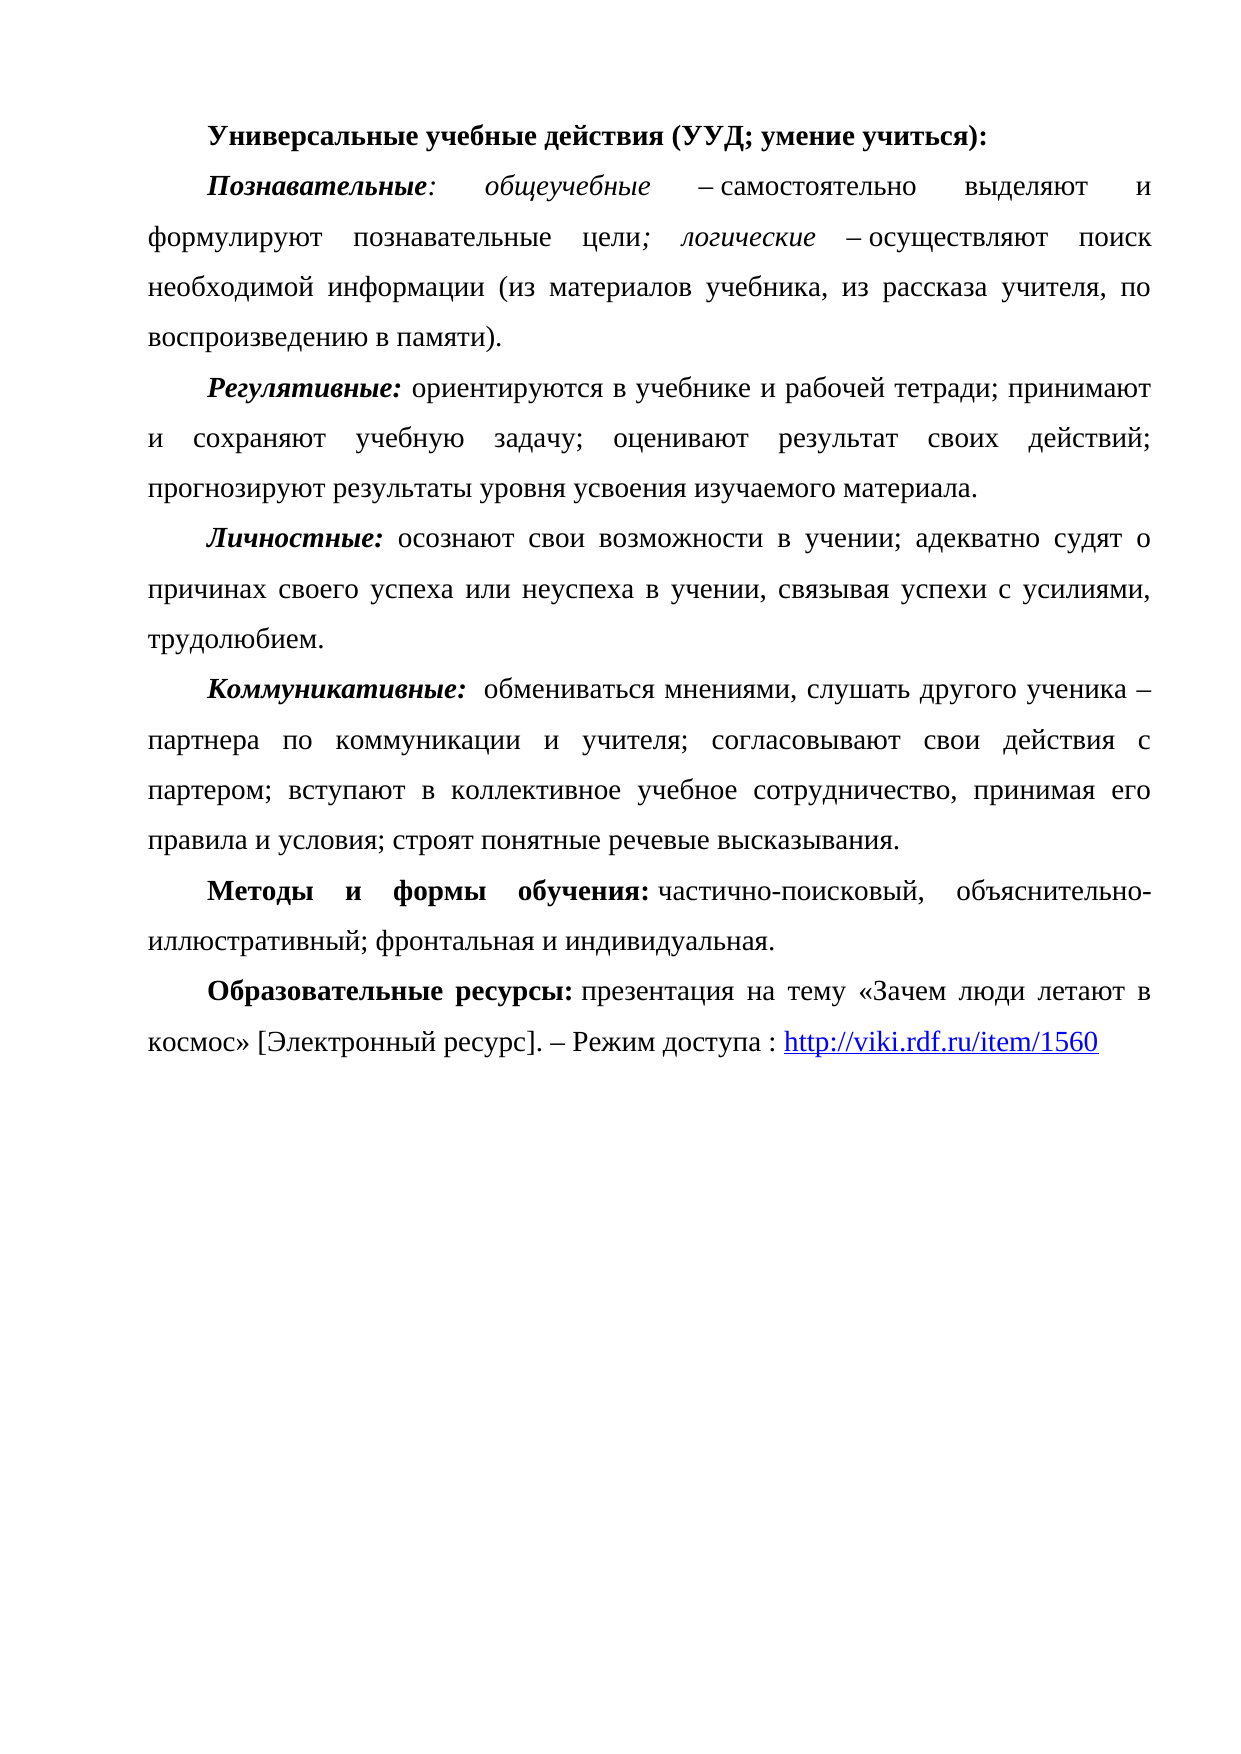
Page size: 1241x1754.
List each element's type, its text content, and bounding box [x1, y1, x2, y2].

text Коммуникативные: обмениваться мнениями, слушать другого ученика – партнера по коммуникации и учителя; согласовывают свои действия с партером; вступают в коллективное учебное сотрудничество, принимая его правила и условия; строят понятные речевые высказывания. [148, 672, 1152, 856]
text Методы и формы обучения: частично-поисковый, объяснительно-иллюстративный; фронтальная и индивидуальная. [148, 873, 1152, 957]
text Регулятивные: ориентируются в учебнике и рабочей тетради; принимают и сохраняют учебную задачу; оценивают результат своих действий; прогнозируют результаты уровня усвоения изучаемого материала. [148, 370, 1152, 504]
text Универсальные учебные действия (УУД; умение учиться): [148, 118, 1152, 152]
text Образовательные ресурсы: презентация на тему «Зачем люди летают в космос» [Электронный ресурс]. – Режим доступа : http://viki.rdf.ru/item/1560 [148, 973, 1152, 1057]
text Личностные: осознают свои возможности в учении; адекватно судят о причинах своего успеха или неуспеха в учении, связывая успехи с усилиями, трудолюбием. [148, 521, 1152, 655]
text Познавательные: общеучебные – самостоятельно выделяют и формулируют познавательные цели; логические – осуществляют поиск необходимой информации (из материалов учебника, из рассказа учителя, по воспроизведению в памяти). [148, 168, 1152, 353]
